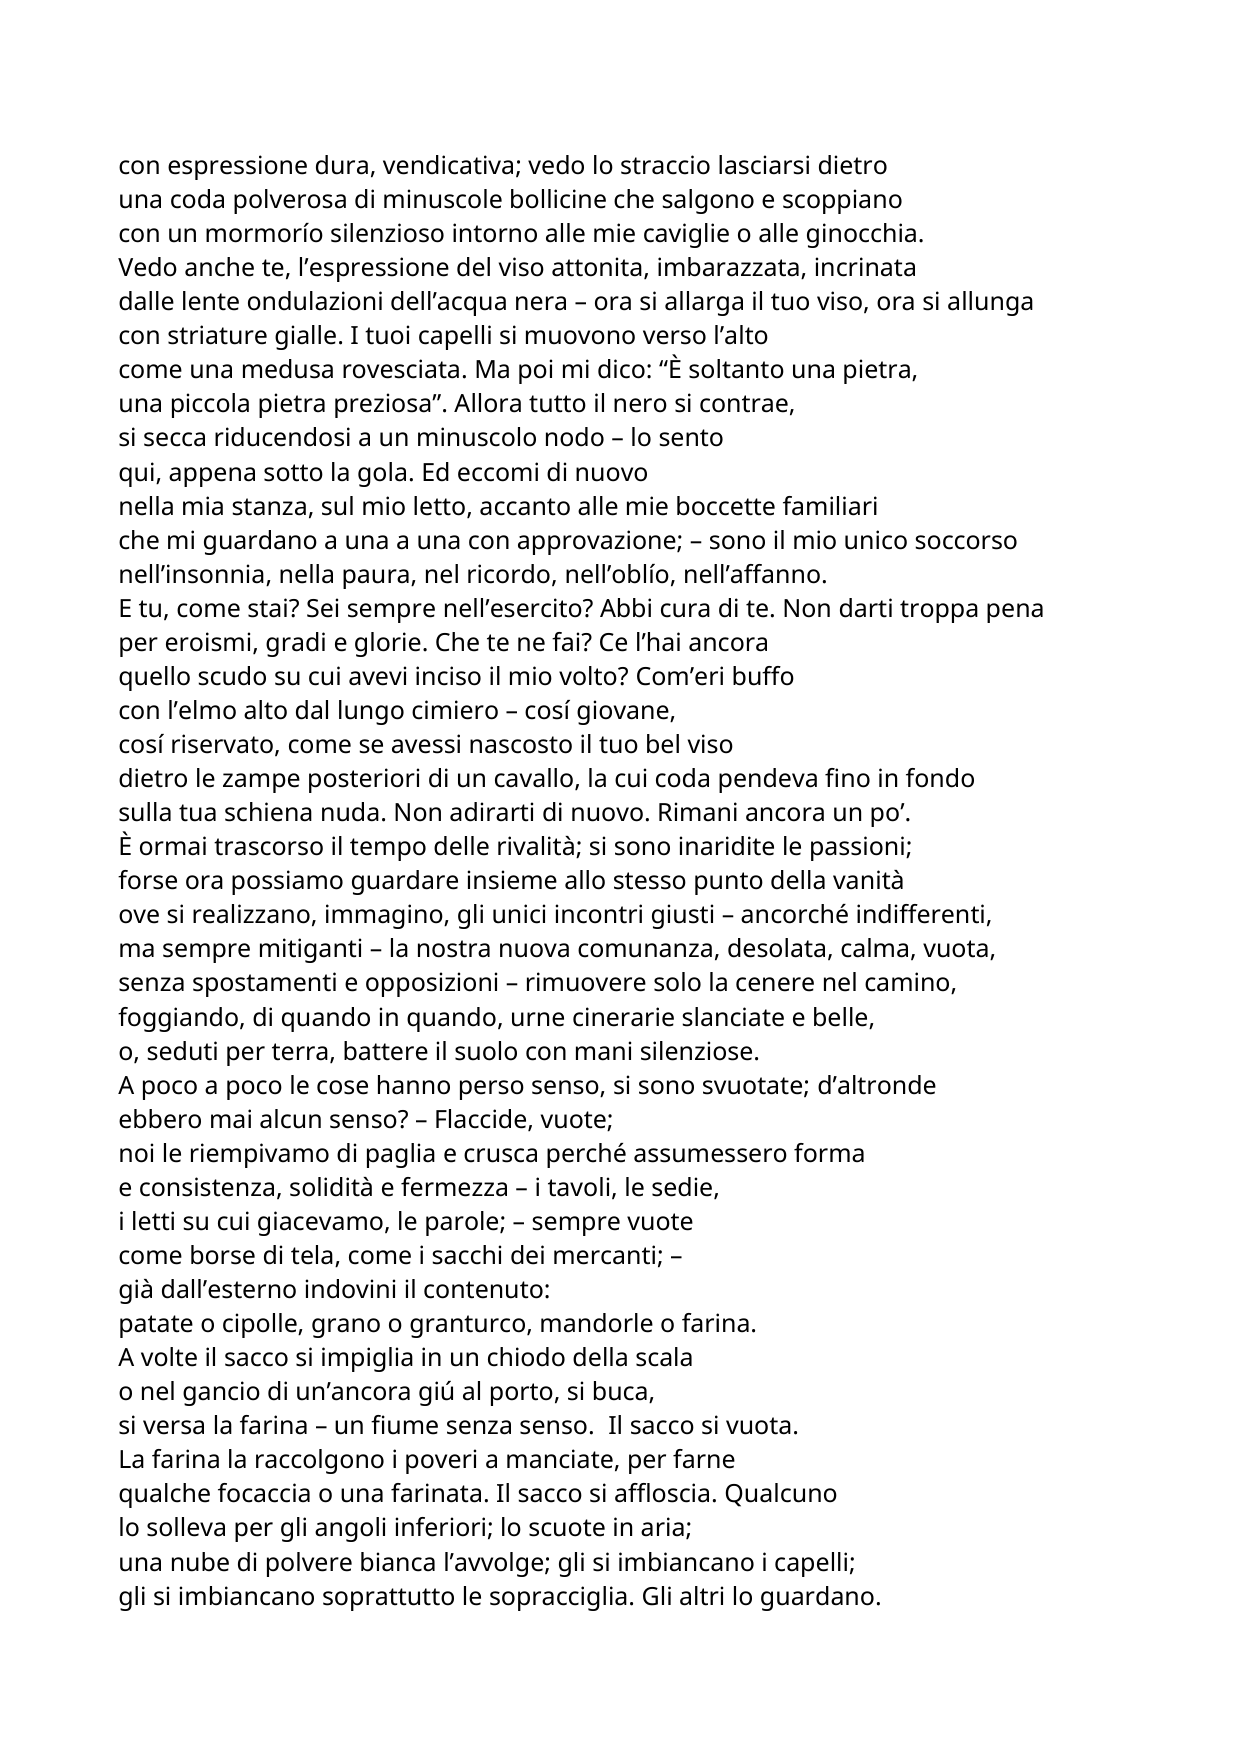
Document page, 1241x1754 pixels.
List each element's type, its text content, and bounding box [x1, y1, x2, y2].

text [118, 148, 1122, 250]
text E tu, come stai? Sei sempre nell’esercito? Abbi cura di te. Non darti troppa pena per eroismi, gradi e glorie. Che te ne fai? Ce l’hai ancora quello scudo su cui avevi inciso il mio volto? Com’eri buffo con l’elmo alto dal lungo cimiero – cosí giovane, cosí riservato, come se avessi nascosto il tuo bel viso dietro le zampe posteriori di un cavallo, la cui coda pendeva fino in fondo sulla tua schiena nuda. Non adirarti di nuovo. Rimani ancora un po’. [118, 590, 1122, 829]
text Vedo anche te, l’espressione del viso attonita, imbarazzata, incrinata dalle lente ondulazioni dell’acqua nera – ora si allarga il tuo viso, ora si allunga con striature gialle. I tuoi capelli si muovono verso l’alto come una medusa rovesciata. Ma poi mi dico: “È soltanto una pietra, una piccola pietra preziosa”. Allora tutto il nero si contrae, si secca riducendosi a un minuscolo nodo – lo sento qui, appena sotto la gola. Ed eccomi di nuovo nella mia stanza, sul mio letto, accanto alle mie boccette familiari che mi guardano a una a una con approvazione; – sono il mio unico soccorso nell’insonnia, nella paura, nel ricordo, nell’oblío, nell’affanno. [118, 250, 1122, 590]
text A poco a poco le cose hanno perso senso, si sono svuotate; d’altronde ebbero mai alcun senso? – Flaccide, vuote; noi le riempivamo di paglia e crusca perché assumessero forma e consistenza, solidità e fermezza – i tavoli, le sedie, i letti su cui giacevamo, le parole; – sempre vuote come borse di tela, come i sacchi dei mercanti; – già dall’esterno indovini il contenuto: patate o cipolle, grano o granturco, mandorle o farina. [118, 1067, 1122, 1340]
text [118, 1340, 1122, 1612]
text È ormai trascorso il tempo delle rivalità; si sono inaridite le passioni; forse ora possiamo guardare insieme allo stesso punto della vanità ove si realizzano, immagino, gli unici incontri giusti – ancorché indifferenti, ma sempre mitiganti – la nostra nuova comunanza, desolata, calma, vuota, senza spostamenti e opposizioni – rimuovere solo la cenere nel camino, foggiando, di quando in quando, urne cinerarie slanciate e belle, o, seduti per terra, battere il suolo con mani silenziose. [118, 829, 1122, 1067]
